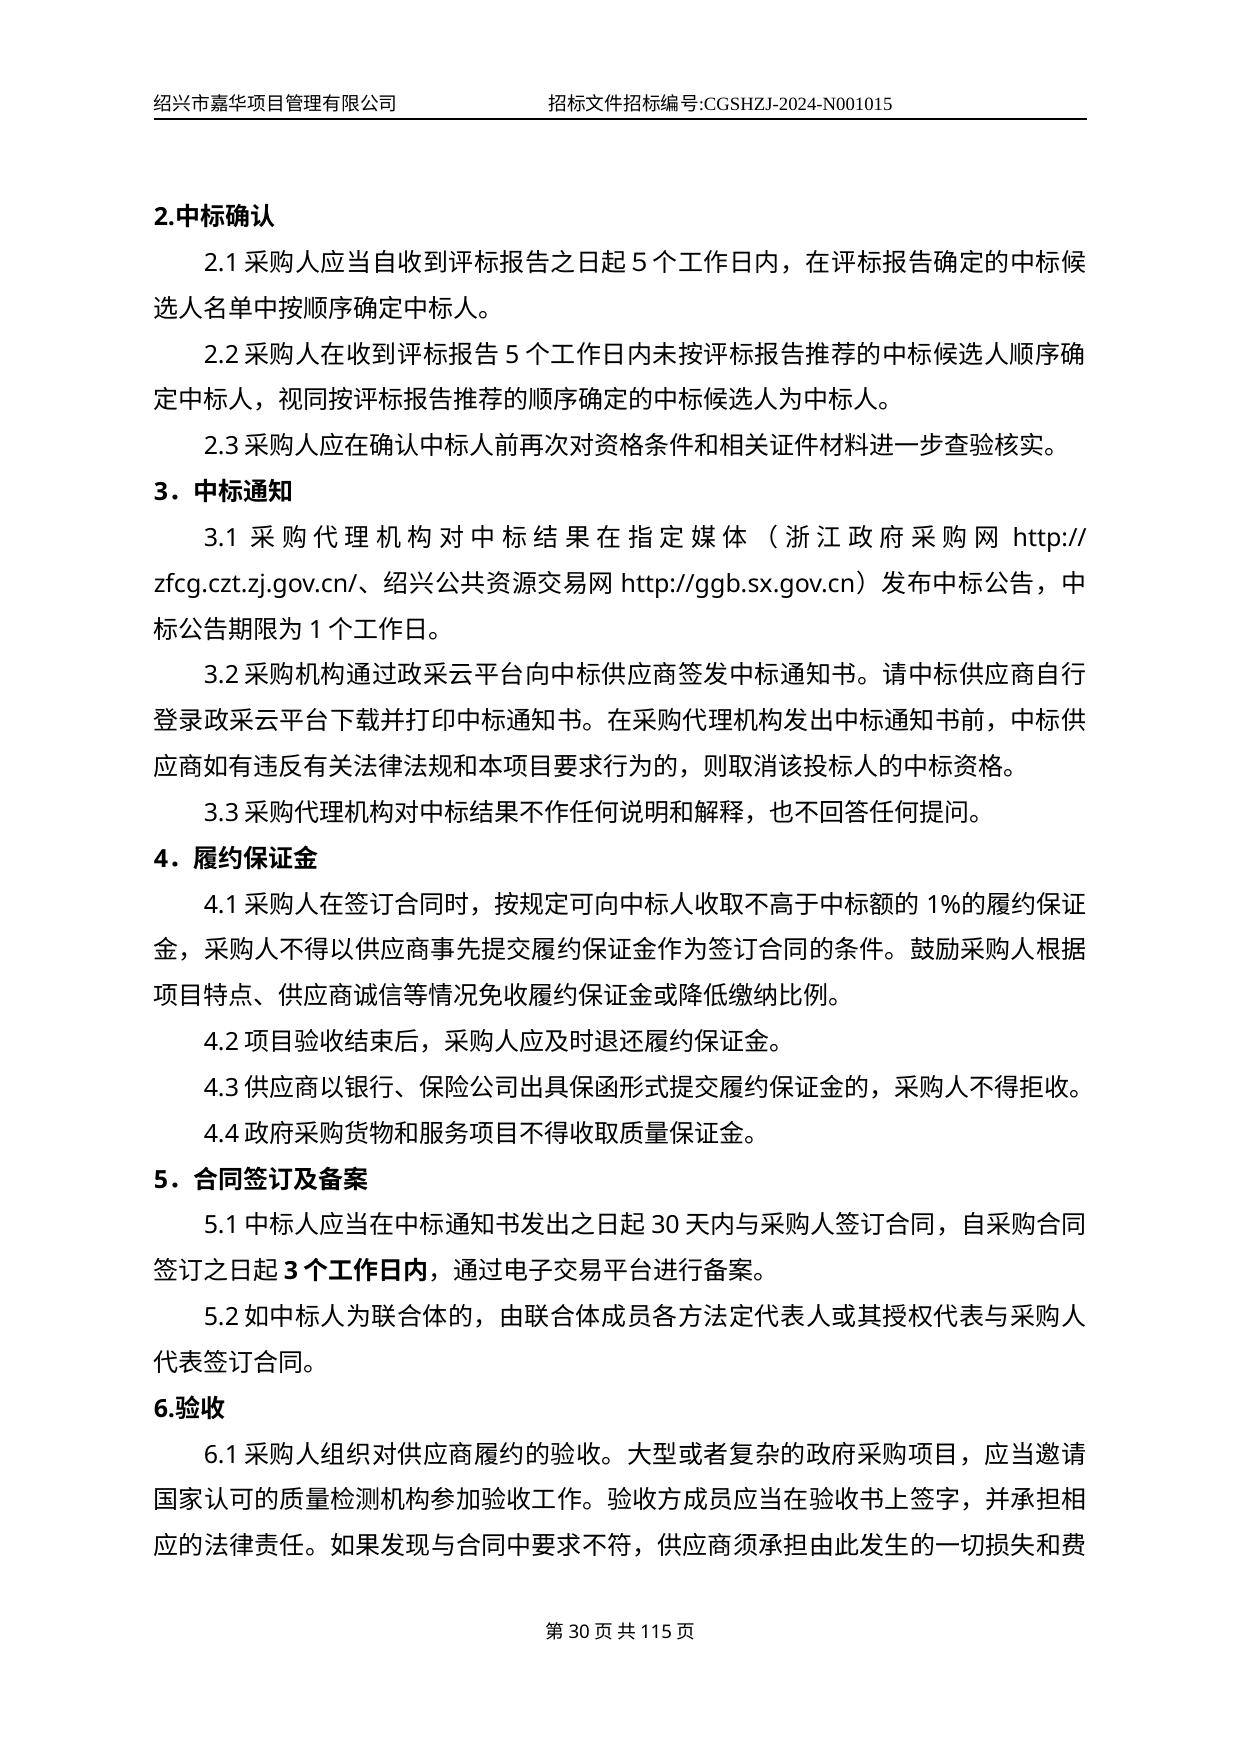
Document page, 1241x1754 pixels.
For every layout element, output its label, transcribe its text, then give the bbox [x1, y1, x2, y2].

text 3.1采购代理机构对中标结果在指定媒体（浙江政府采购网http://zfcg.czt.zj.gov.cn/、绍兴公共资源交易网http://ggb.sx.gov.cn）发布中标公告，中标公告期限为1个工作日。 [153, 510, 1087, 647]
text 2.1采购人应当自收到评标报告之日起５个工作日内，在评标报告确定的中标候选人名单中按顺序确定中标人。 [153, 235, 1087, 326]
text 4.1采购人在签订合同时，按规定可向中标人收取不高于中标额的1%的履约保证金，采购人不得以供应商事先提交履约保证金作为签订合同的条件。鼓励采购人根据项目特点、供应商诚信等情况免收履约保证金或降低缴纳比例。 [153, 876, 1087, 1014]
text 6.验收 [153, 1381, 1087, 1426]
text 3．中标通知 [153, 464, 1087, 510]
text 4．履约保证金 [153, 831, 1087, 876]
text 5.2如中标人为联合体的，由联合体成员各方法定代表人或其授权代表与采购人代表签订合同。 [153, 1289, 1087, 1381]
text 3.3采购代理机构对中标结果不作任何说明和解释，也不回答任何提问。 [153, 785, 1087, 831]
text 5.1中标人应当在中标通知书发出之日起30天内与采购人签订合同，自采购合同签订之日起3个工作日内，通过电子交易平台进行备案。 [153, 1197, 1087, 1289]
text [153, 1426, 1087, 1564]
text 4.4政府采购货物和服务项目不得收取质量保证金。 [153, 1106, 1087, 1151]
text 4.3供应商以银行、保险公司出具保函形式提交履约保证金的，采购人不得拒收。 [153, 1060, 1087, 1106]
text 2.中标确认 [153, 189, 1087, 235]
text 2.2采购人在收到评标报告5个工作日内未按评标报告推荐的中标候选人顺序确定中标人，视同按评标报告推荐的顺序确定的中标候选人为中标人。 [153, 326, 1087, 418]
text 3.2采购机构通过政采云平台向中标供应商签发中标通知书。请中标供应商自行登录政采云平台下载并打印中标通知书。在采购代理机构发出中标通知书前，中标供应商如有违反有关法律法规和本项目要求行为的，则取消该投标人的中标资格。 [153, 647, 1087, 785]
text 2.3采购人应在确认中标人前再次对资格条件和相关证件材料进一步查验核实。 [153, 418, 1087, 464]
text 4.2项目验收结束后，采购人应及时退还履约保证金。 [153, 1014, 1087, 1060]
text 5．合同签订及备案 [153, 1151, 1087, 1197]
